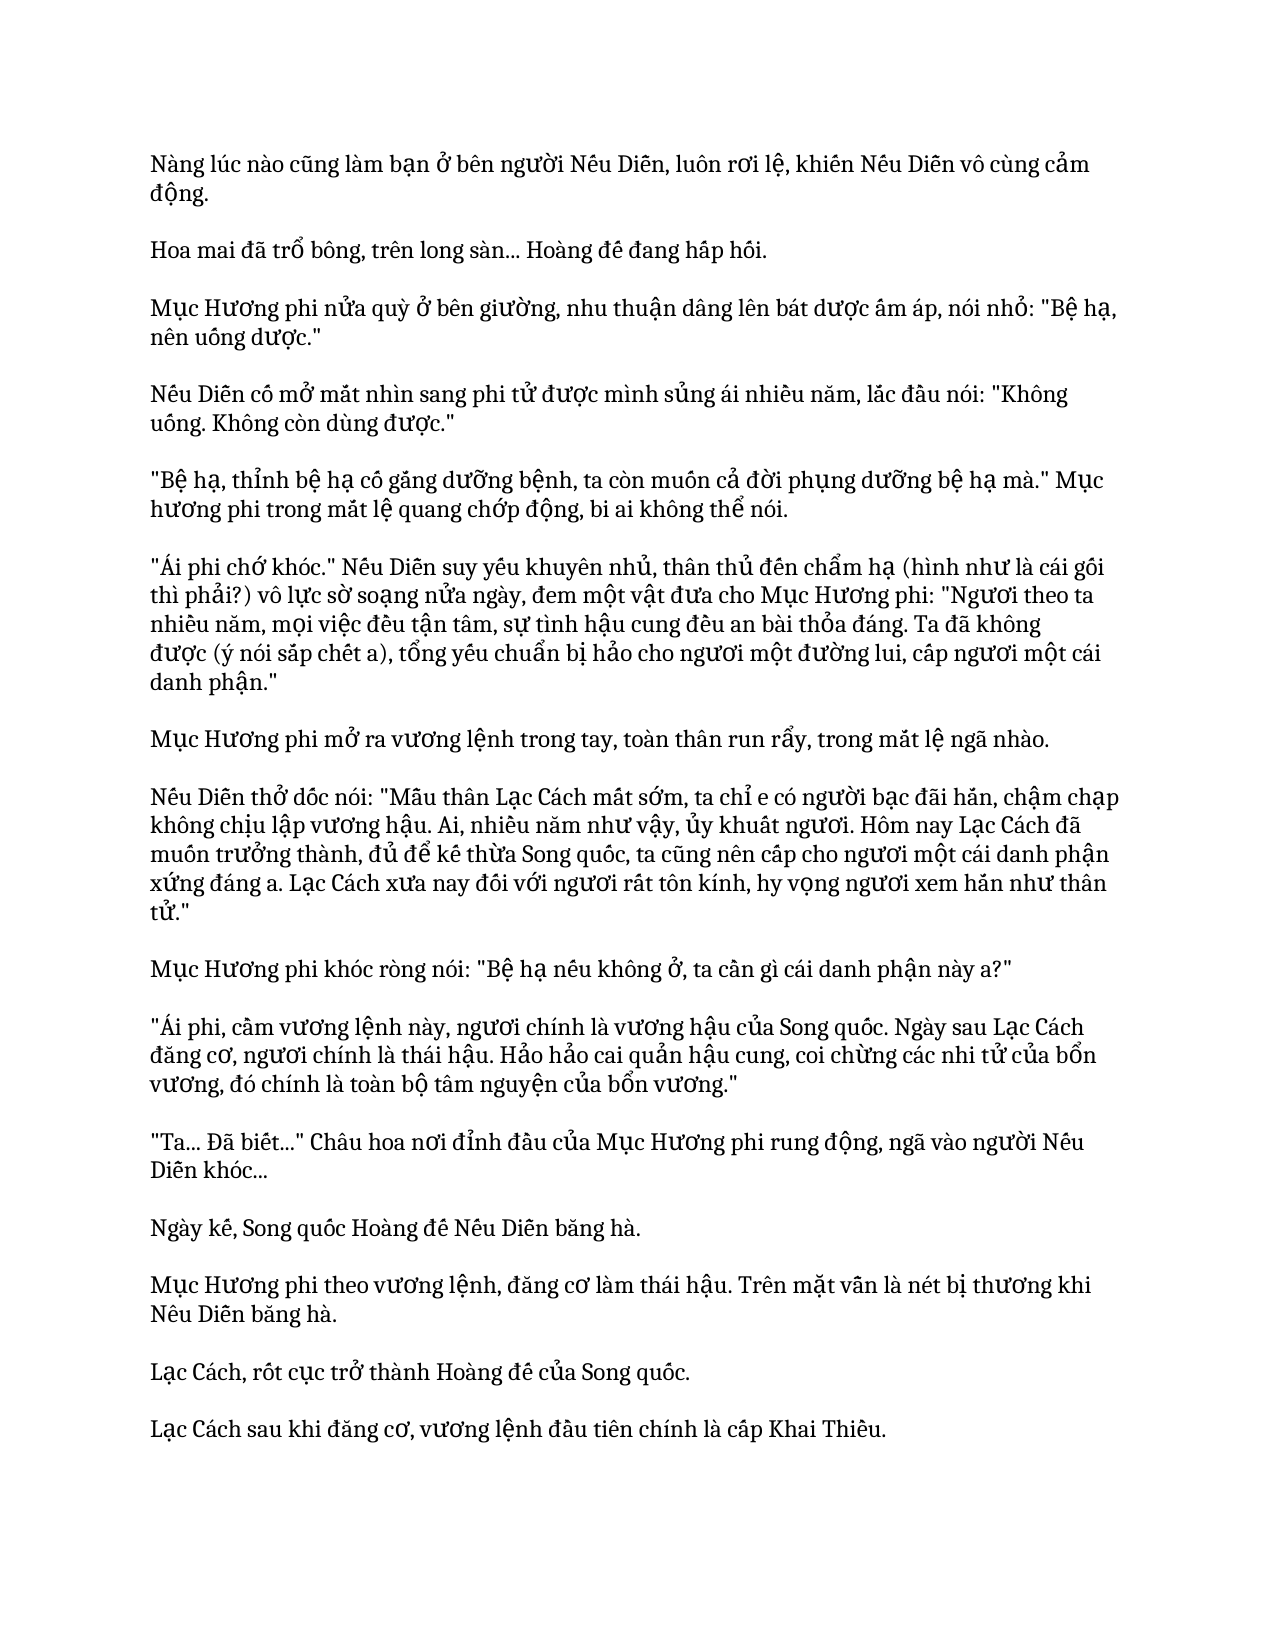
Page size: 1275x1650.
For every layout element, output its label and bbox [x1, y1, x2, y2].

text [150, 150, 1125, 1472]
